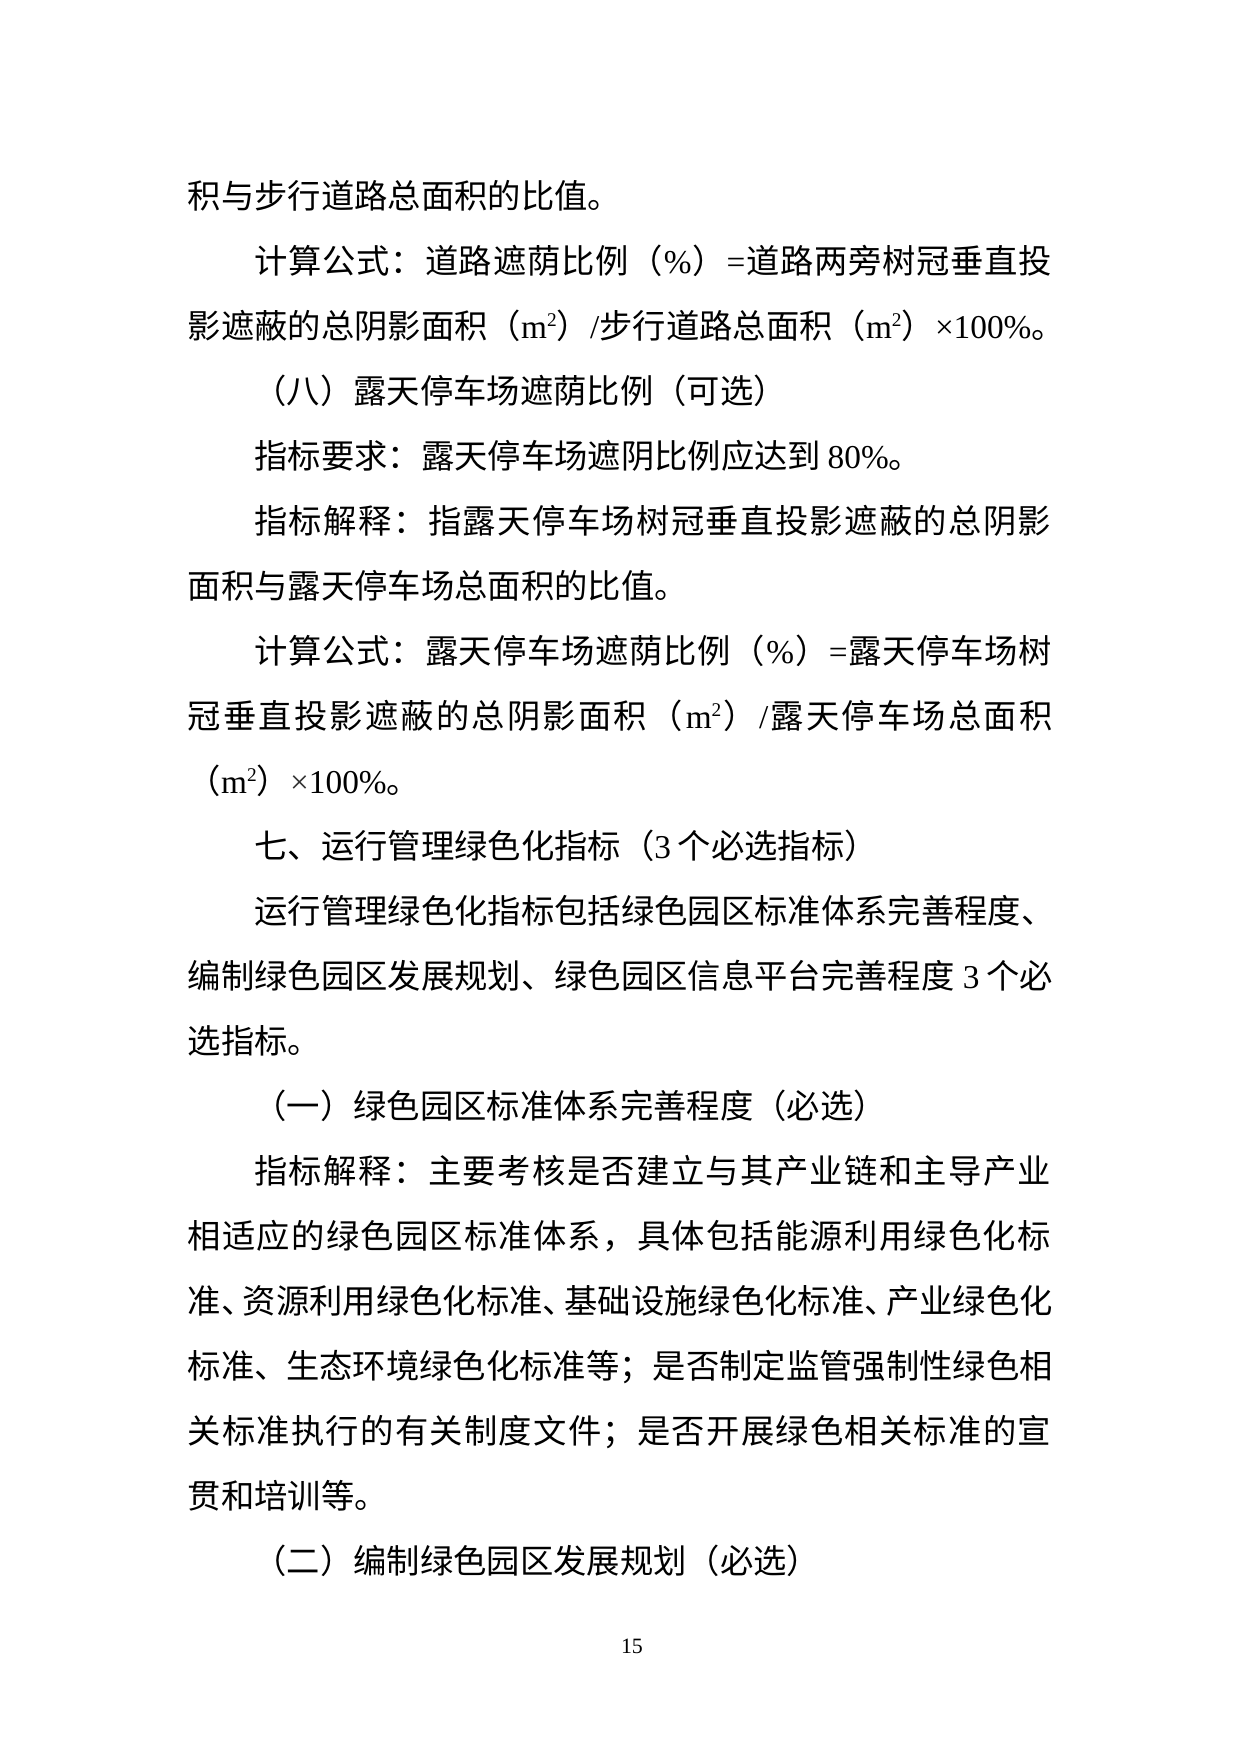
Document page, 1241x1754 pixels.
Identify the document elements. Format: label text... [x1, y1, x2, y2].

text 运行管理绿色化指标包括绿色园区标准体系完善程度、编制绿色园区发展规划、绿色园区信息平台完善程度3个必选指标。 [187, 1137, 1053, 1332]
text （七）道路遮荫比例（可选） [187, 227, 1053, 292]
text 指标解释：指露天停车场树冠垂直投影遮蔽的总阴影面积与露天停车场总面积的比值。 [187, 747, 1053, 877]
text 七、运行管理绿色化指标（3个必选指标） [187, 1072, 1053, 1137]
text 指标解释：指道路两旁树冠垂直投影遮蔽的总阴影面积与步行道路总面积的比值。 [187, 292, 1053, 422]
text 指标要求：露天停车场遮阴比例应达到80%。 [187, 682, 1053, 747]
text （八）露天停车场遮荫比例（可选） [187, 617, 1053, 682]
text 计算公式：道路遮荫比例（%）=道路两旁树冠垂直投影遮蔽的总阴影面积（m2）/步行道路总面积（m2）×100%。 [187, 422, 1053, 617]
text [187, 1397, 1053, 1592]
text 计算公式：露天停车场遮荫比例（%）=露天停车场树冠垂直投影遮蔽的总阴影面积（m2）/露天停车场总面积（m2）×100%。 [187, 877, 1053, 1072]
text （一）绿色园区标准体系完善程度（必选） [187, 1332, 1053, 1397]
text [187, 162, 1053, 227]
